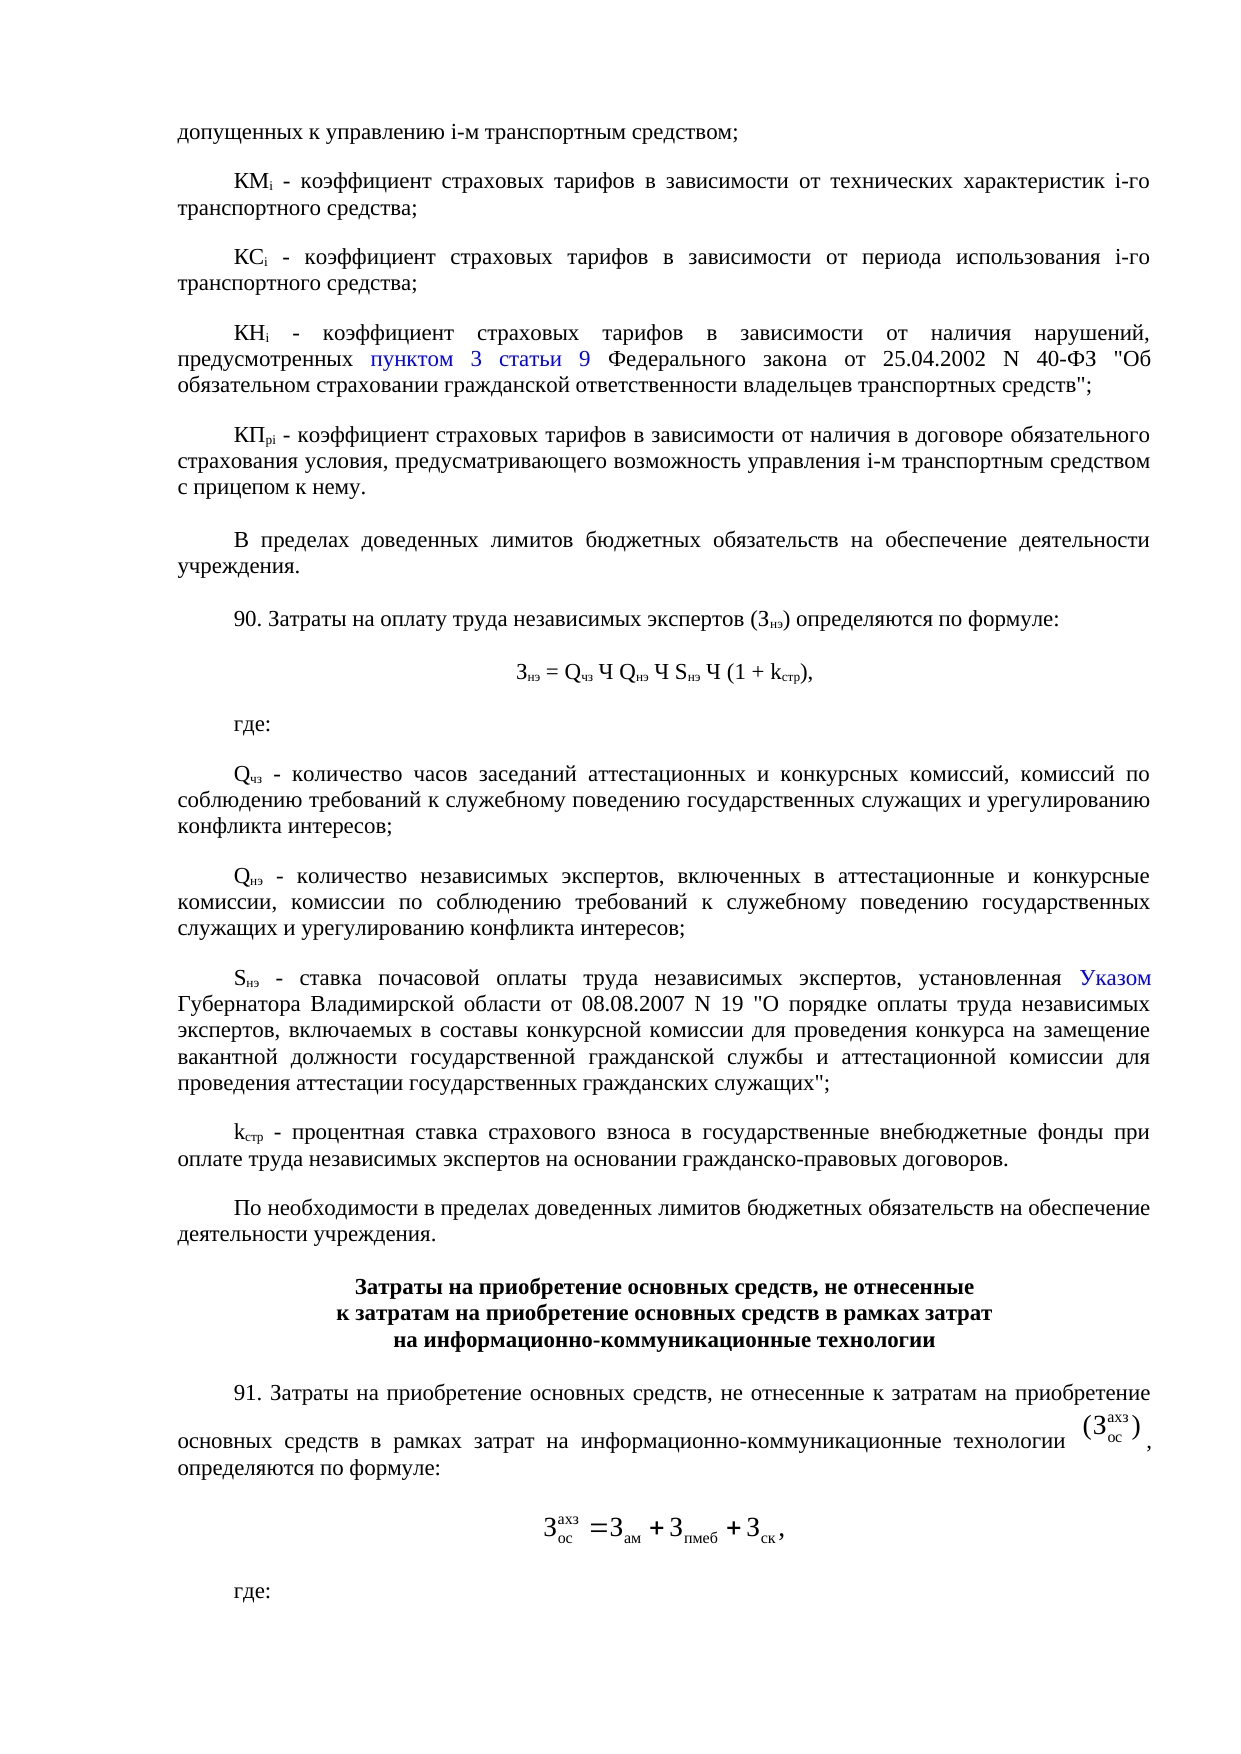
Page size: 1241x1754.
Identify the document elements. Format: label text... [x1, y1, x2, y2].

text где: [177, 1577, 1152, 1603]
text Знэ = Qчз Ч Qнэ Ч Sнэ Ч (1 + kстр), [177, 658, 1152, 684]
text 91. Затраты на приобретение основных средств, не отнесенные к затратам на приобретение основных средств в рамках затрат на информационно-коммуникационные технологии , определяются по формуле: [177, 1378, 1152, 1480]
text По необходимости в пределах доведенных лимитов бюджетных обязательств на обеспечение деятельности учреждения. [177, 1194, 1152, 1247]
text КНi - коэффициент страховых тарифов в зависимости от наличия нарушений, предусмотренных пунктом 3 статьи 9 Федерального закона от 25.04.2002 N 40-ФЗ "Об обязательном страховании гражданской ответственности владельцев транспортных средств"; [177, 319, 1152, 398]
title Затраты на приобретение основных средств, не отнесенные [177, 1273, 1152, 1299]
title на информационно-коммуникационные технологии [177, 1326, 1152, 1352]
text КСi - коэффициент страховых тарифов в зависимости от периода использования i-го транспортного средства; [177, 243, 1152, 296]
text Qнэ - количество независимых экспертов, включенных в аттестационные и конкурсные комиссии, комиссии по соблюдению требований к служебному поведению государственных служащих и урегулированию конфликта интересов; [177, 862, 1152, 941]
text 90. Затраты на оплату труда независимых экспертов (Знэ) определяются по формуле: [177, 605, 1152, 631]
text КМi - коэффициент страховых тарифов в зависимости от технических характеристик i-го транспортного средства; [177, 167, 1152, 220]
text КПpi - коэффициент страховых тарифов в зависимости от наличия в договоре обязательного страхования условия, предусматривающего возможность управления i-м транспортным средством с прицепом к нему. [177, 421, 1152, 500]
text Qчз - количество часов заседаний аттестационных и конкурсных комиссий, комиссий по соблюдению требований к служебному поведению государственных служащих и урегулированию конфликта интересов; [177, 760, 1152, 839]
title к затратам на приобретение основных средств в рамках затрат [177, 1299, 1152, 1326]
text где: [177, 711, 1152, 737]
text kстр - процентная ставка страхового взноса в государственные внебюджетные фонды при оплате труда независимых экспертов на основании гражданско-правовых договоров. [177, 1118, 1152, 1171]
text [177, 118, 1152, 144]
text Sнэ - ставка почасовой оплаты труда независимых экспертов, установленная Указом Губернатора Владимирской области от 08.08.2007 N 19 "О порядке оплаты труда независимых экспертов, включаемых в составы конкурсной комиссии для проведения конкурса на замещение вакантной должности государственной гражданской службы и аттестационной комиссии для проведения аттестации государственных гражданских служащих"; [177, 964, 1152, 1096]
title В пределах доведенных лимитов бюджетных обязательств на обеспечение деятельности учреждения. [177, 526, 1152, 579]
